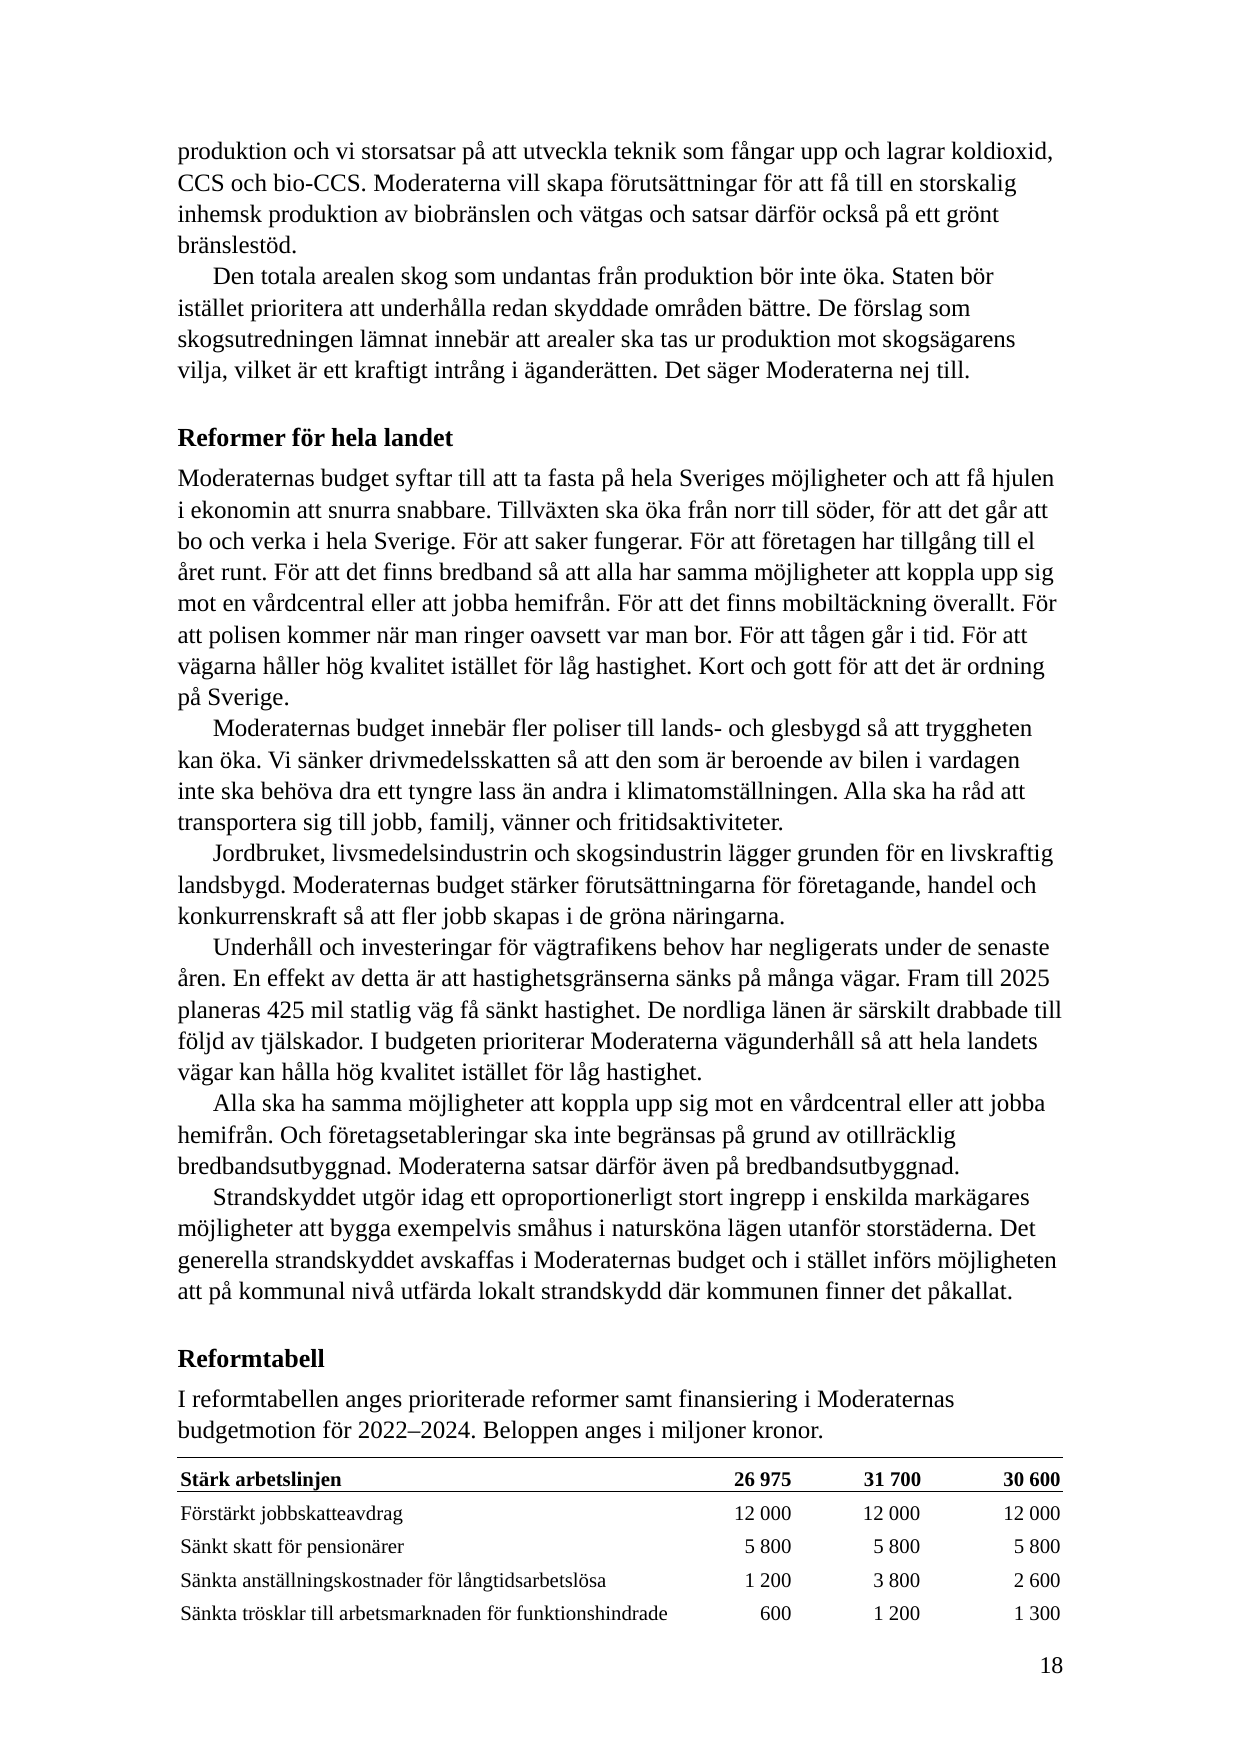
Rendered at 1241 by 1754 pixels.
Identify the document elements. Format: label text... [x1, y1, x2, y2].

table_header 26 975 [673, 1458, 794, 1491]
table_cell 3 800 [794, 1559, 923, 1592]
table_cell Sänkt skatt för pensionärer [177, 1526, 673, 1559]
table_cell Sänkta anställningskostnader för långtidsarbetslösa [177, 1559, 673, 1592]
table_cell 5 800 [923, 1526, 1063, 1559]
table_cell 1 300 [923, 1592, 1063, 1626]
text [177, 134, 1063, 259]
table_cell 600 [673, 1592, 794, 1626]
text Strandskyddet utgör idag ett oproportionerligt stort ingrepp i enskilda markägares möjligheter att bygga exempelvis småhus i natursköna lägen utanför storstäderna. Det generella strandskyddet avskaffas i Moderaternas budget och i stället införs möjligheten att på kommunal nivå utfärda lokalt strandskydd där kommunen finner det påkallat. [177, 1180, 1063, 1305]
subtitle Reformtabell [177, 1342, 1063, 1373]
table_cell 1 200 [673, 1559, 794, 1592]
table_cell 1 200 [794, 1592, 923, 1626]
text Moderaternas budget syftar till att ta fasta på hela Sveriges möjligheter och att få hjulen i ekonomin att snurra snabbare. Tillväxten ska öka från norr till söder, för att det går att bo och verka i hela Sverige. För att saker fungerar. För att företagen har tillgång till el året runt. För att det finns bredband så att alla har samma möjligheter att koppla upp sig mot en vårdcentral eller att jobba hemifrån. För att det finns mobiltäckning överallt. För att polisen kommer när man ringer oavsett var man bor. För att tågen går i tid. För att vägarna håller hög kvalitet istället för låg hastighet. Kort och gott för att det är ordning på Sverige. [177, 461, 1063, 711]
table_cell 12 000 [923, 1492, 1063, 1526]
table_cell 5 800 [673, 1526, 794, 1559]
text Den totala arealen skog som undantas från produktion bör inte öka. Staten bör istället prioritera att underhålla redan skyddade områden bättre. De förslag som skogsutredningen lämnat innebär att arealer ska tas ur produktion mot skogsägarens vilja, vilket är ett kraftigt intrång i äganderätten. Det säger Moderaterna nej till. [177, 259, 1063, 384]
table_cell Förstärkt jobbskatteavdrag [177, 1492, 673, 1526]
table_cell 12 000 [673, 1492, 794, 1526]
text Underhåll och investeringar för vägtrafikens behov har negligerats under de senaste åren. En effekt av detta är att hastighetsgränserna sänks på många vägar. Fram till 2025 planeras 425 mil statlig väg få sänkt hastighet. De nordliga länen är särskilt drabbade till följd av tjälskador. I budgeten prioriterar Moderaterna vägunderhåll så att hela landets vägar kan hålla hög kvalitet istället för låg hastighet. [177, 930, 1063, 1086]
table_cell 2 600 [923, 1559, 1063, 1592]
text Jordbruket, livsmedelsindustrin och skogsindustrin lägger grunden för en livskraftig landsbygd. Moderaternas budget stärker förutsättningarna för företagande, handel och konkurrenskraft så att fler jobb skapas i de gröna näringarna. [177, 836, 1063, 930]
table_cell 12 000 [794, 1492, 923, 1526]
text Moderaternas budget innebär fler poliser till lands- och glesbygd så att tryggheten kan öka. Vi sänker drivmedelsskatten så att den som är beroende av bilen i vardagen inte ska behöva dra ett tyngre lass än andra i klimatomställningen. Alla ska ha råd att transportera sig till jobb, familj, vänner och fritidsaktiviteter. [177, 711, 1063, 836]
text Alla ska ha samma möjligheter att koppla upp sig mot en vårdcentral eller att jobba hemifrån. Och företagsetableringar ska inte begränsas på grund av otillräcklig bredbandsutbyggnad. Moderaterna satsar därför även på bredbandsutbyggnad. [177, 1086, 1063, 1180]
table_cell 5 800 [794, 1526, 923, 1559]
table_header 30 600 [924, 1458, 1063, 1491]
subtitle Reformer för hela landet [177, 421, 1063, 453]
table_header 31 700 [794, 1458, 924, 1491]
table_cell Sänkta trösklar till arbetsmarknaden för funktionshindrade [177, 1592, 673, 1626]
table_header Stärk arbetslinjen [177, 1458, 673, 1491]
text I reformtabellen anges prioriterade reformer samt finansiering i Moderaternas budgetmotion för 2022–2024. Beloppen anges i miljoner kronor. [177, 1382, 1063, 1444]
